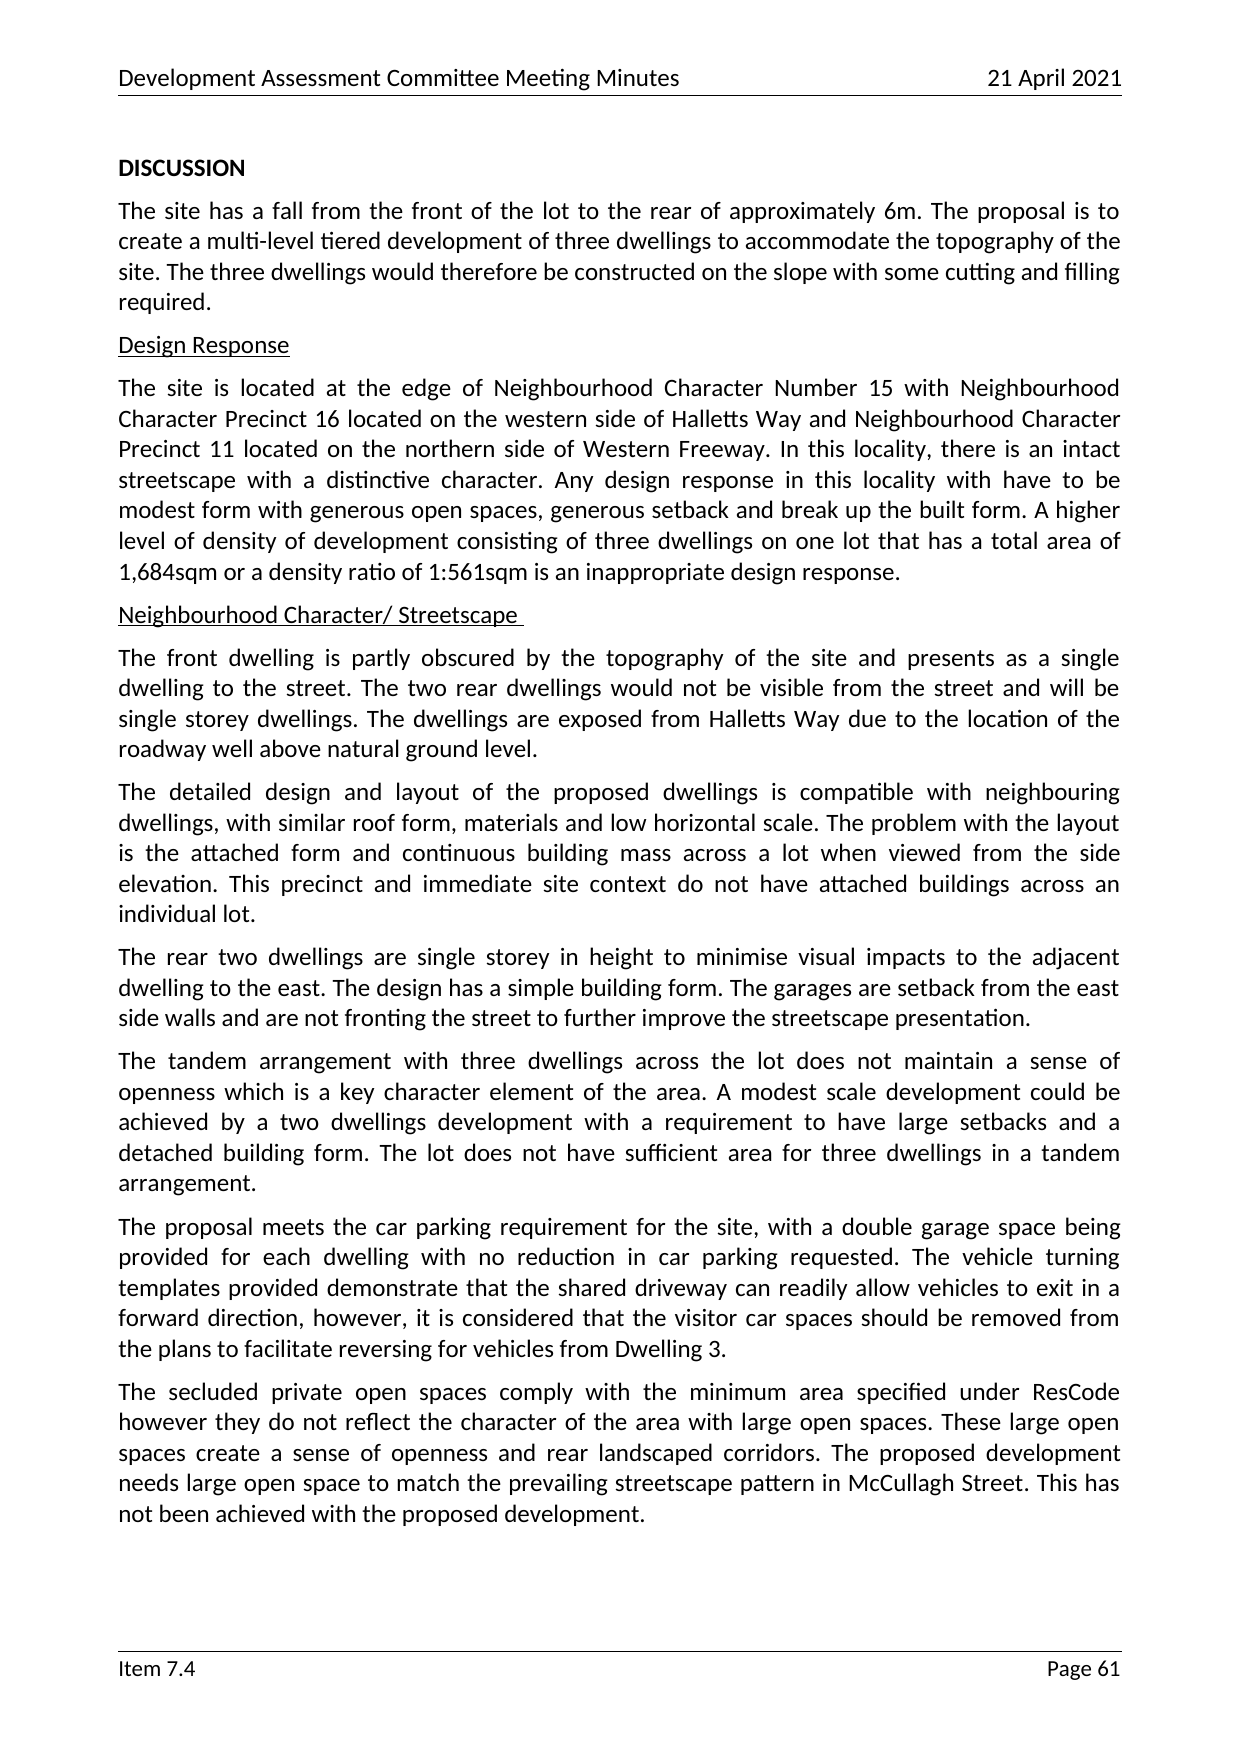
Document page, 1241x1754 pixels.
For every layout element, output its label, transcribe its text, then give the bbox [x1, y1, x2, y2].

text The front dwelling is partly obscured by the topography of the site and presents as a single dwelling to the street. The two rear dwellings would not be visible from the street and will be single storey dwellings. The dwellings are exposed from Halletts Way due to the location of the roadway well above natural ground level. [118, 642, 1122, 764]
text The tandem arrangement with three dwellings across the lot does not maintain a sense of openness which is a key character element of the area. A modest scale development could be achieved by a two dwellings development with a requirement to have large setbacks and a detached building form. The lot does not have sufficient area for three dwellings in a tandem arrangement. [118, 1046, 1122, 1198]
text The site is located at the edge of Neighbourhood Character Number 15 with Neighbourhood Character Precinct 16 located on the western side of Halletts Way and Neighbourhood Character Precinct 11 located on the northern side of Western Freeway. In this locality, there is an intact streetscape with a distinctive character. Any design response in this locality with have to be modest form with generous open spaces, generous setback and break up the built form. A higher level of density of development consisting of three dwellings on one lot that has a total area of 1,684sqm or a density ratio of 1:561sqm is an inappropriate design response. [118, 373, 1122, 586]
text Neighbourhood Character/ Streetscape [118, 599, 1122, 629]
text The secluded private open spaces comply with the minimum area specified under ResCode however they do not reflect the character of the area with large open spaces. These large open spaces create a sense of openness and rear landscaped corridors. The proposed development needs large open space to match the prevailing streetscape pattern in McCullagh Street. This has not been achieved with the proposed development. [118, 1376, 1122, 1528]
text The site has a fall from the front of the lot to the rear of approximately 6m. The proposal is to create a multi-level tiered development of three dwellings to accommodate the topography of the site. The three dwellings would therefore be constructed on the slope with some cutting and filling required. [118, 195, 1122, 317]
text The proposal meets the car parking requirement for the site, with a double garage space being provided for each dwelling with no reduction in car parking requested. The vehicle turning templates provided demonstrate that the shared driveway can readily allow vehicles to exit in a forward direction, however, it is considered that the visitor car spaces should be removed from the plans to facilitate reversing for vehicles from Dwelling 3. [118, 1211, 1122, 1363]
text The detailed design and layout of the proposed dwellings is compatible with neighbouring dwellings, with similar roof form, materials and low horizontal scale. The problem with the layout is the attached form and continuous building mass across a lot when viewed from the side elevation. This precinct and immediate site context do not have attached buildings across an individual lot. [118, 776, 1122, 929]
text The rear two dwellings are single storey in height to minimise visual impacts to the adjacent dwelling to the east. The design has a simple building form. The garages are setback from the east side walls and are not fronting the street to further improve the streetscape presentation. [118, 941, 1122, 1033]
text Discussion [118, 152, 1122, 182]
text Design Response [118, 329, 1122, 360]
